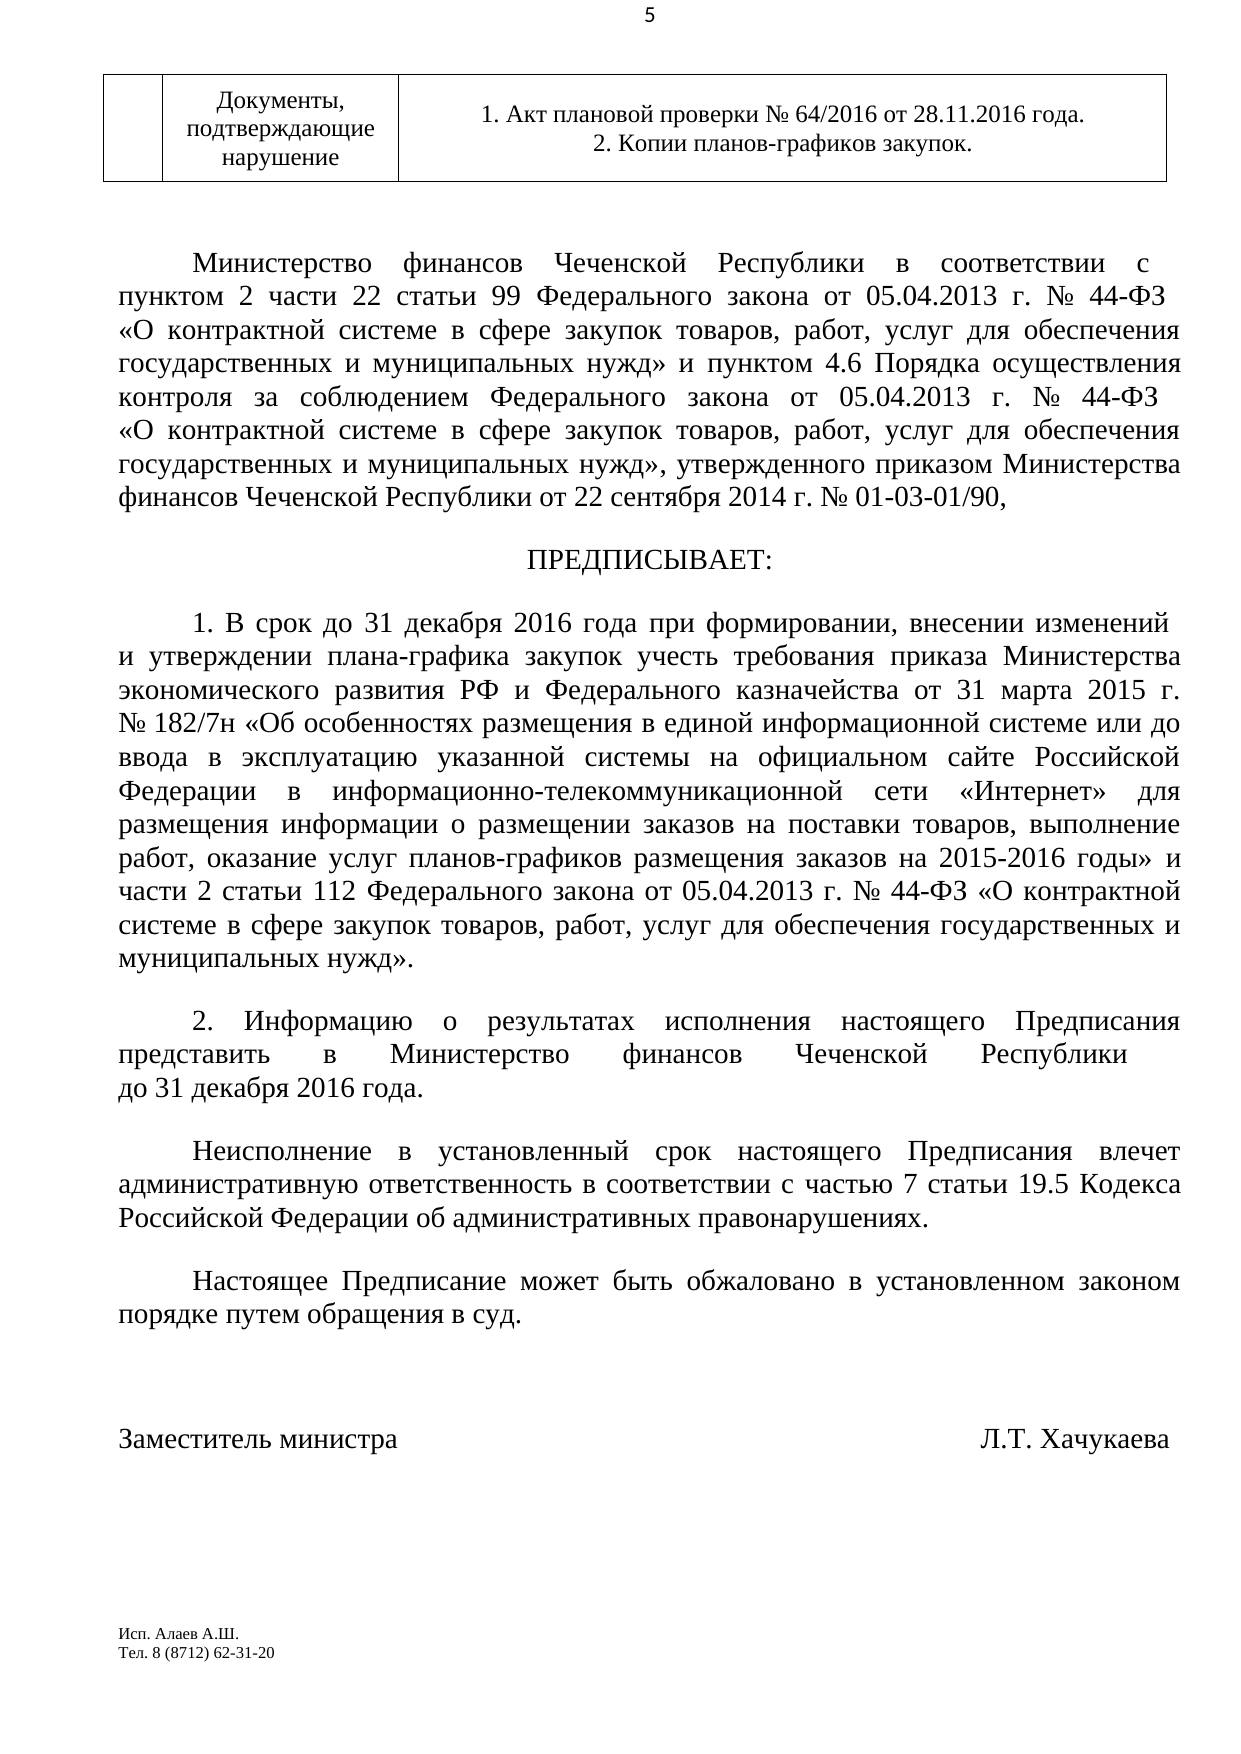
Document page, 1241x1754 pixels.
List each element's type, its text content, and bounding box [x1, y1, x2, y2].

text Настоящее Предписание может быть обжаловано в установленном законом порядке путем обращения в суд. [118, 1263, 1181, 1330]
text ПРЕДПИСЫВАЕТ: [118, 542, 1181, 576]
table_cell 1. Акт плановой проверки № 64/2016 от 28.11.2016 года. 2. Копии планов-графиков закупок. [399, 75, 1166, 181]
text Исп. Алаев А.Ш. [118, 1623, 1181, 1643]
text 1. В срок до 31 декабря 2016 года при формировании, внесении изменений и утверждении плана-графика закупок учесть требования приказа Министерства экономического развития РФ и Федерального казначейства от 31 марта 2015 г. № 182/7н «Об особенностях размещения в единой информационной системе или до ввода в эксплуатацию указанной системы на официальном сайте Российской Федерации в информационно-телекоммуникационной сети «Интернет» для размещения информации о размещении заказов на поставки товаров, выполнение работ, оказание услуг планов-графиков размещения заказов на 2015-2016 годы» и части 2 статьи 112 Федерального закона от 05.04.2013 г. № 44-ФЗ «О контрактной системе в сфере закупок товаров, работ, услуг для обеспечения государственных и муниципальных нужд». [118, 605, 1181, 974]
text Неисполнение в установленный срок настоящего Предписания влечет административную ответственность в соответствии с частью 7 статьи 19.5 Кодекса Российской Федерации об административных правонарушениях. [118, 1133, 1181, 1233]
text 2. Информацию о результатах исполнения настоящего Предписания представить в Министерство финансов Чеченской Республики до 31 декабря 2016 года. [118, 1003, 1181, 1104]
text Министерство финансов Чеченской Республики в соответствии с пунктом 2 части 22 статьи 99 Федерального закона от 05.04.2013 г. № 44-ФЗ «О контрактной системе в сфере закупок товаров, работ, услуг для обеспечения государственных и муниципальных нужд» и пунктом 4.6 Порядка осуществления контроля за соблюдением Федерального закона от 05.04.2013 г. № 44-ФЗ «О контрактной системе в сфере закупок товаров, работ, услуг для обеспечения государственных и муниципальных нужд», утвержденного приказом Министерства финансов Чеченской Республики от 22 сентября 2014 г. № 01-03-01/90, [118, 245, 1181, 513]
text Тел. 8 (8712) 62-31-20 [118, 1643, 1181, 1662]
text Заместитель министра Л.Т. Хачукаева [118, 1422, 1181, 1455]
table_cell Документы, подтверждающие нарушение [163, 75, 398, 181]
